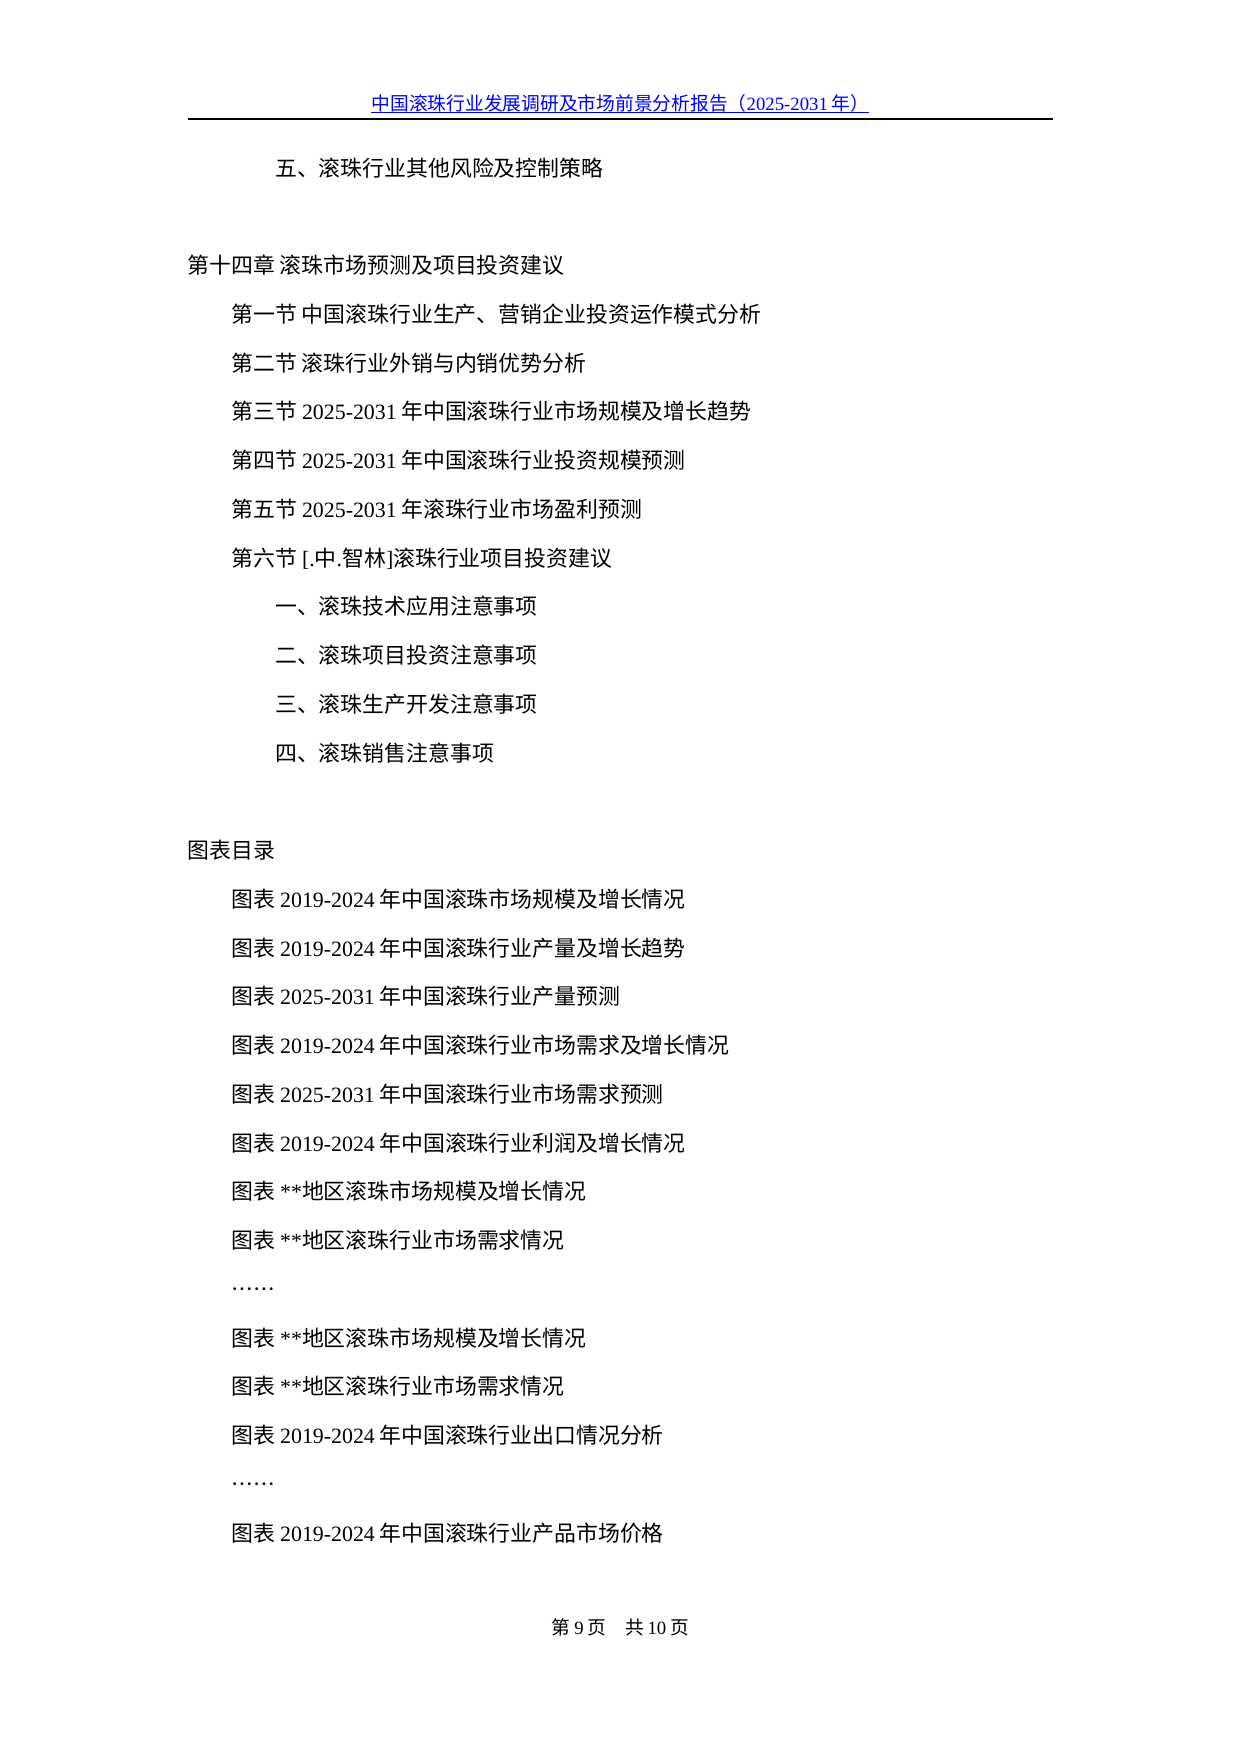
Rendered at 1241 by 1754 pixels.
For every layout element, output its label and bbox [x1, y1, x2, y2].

text [187, 150, 1053, 1548]
